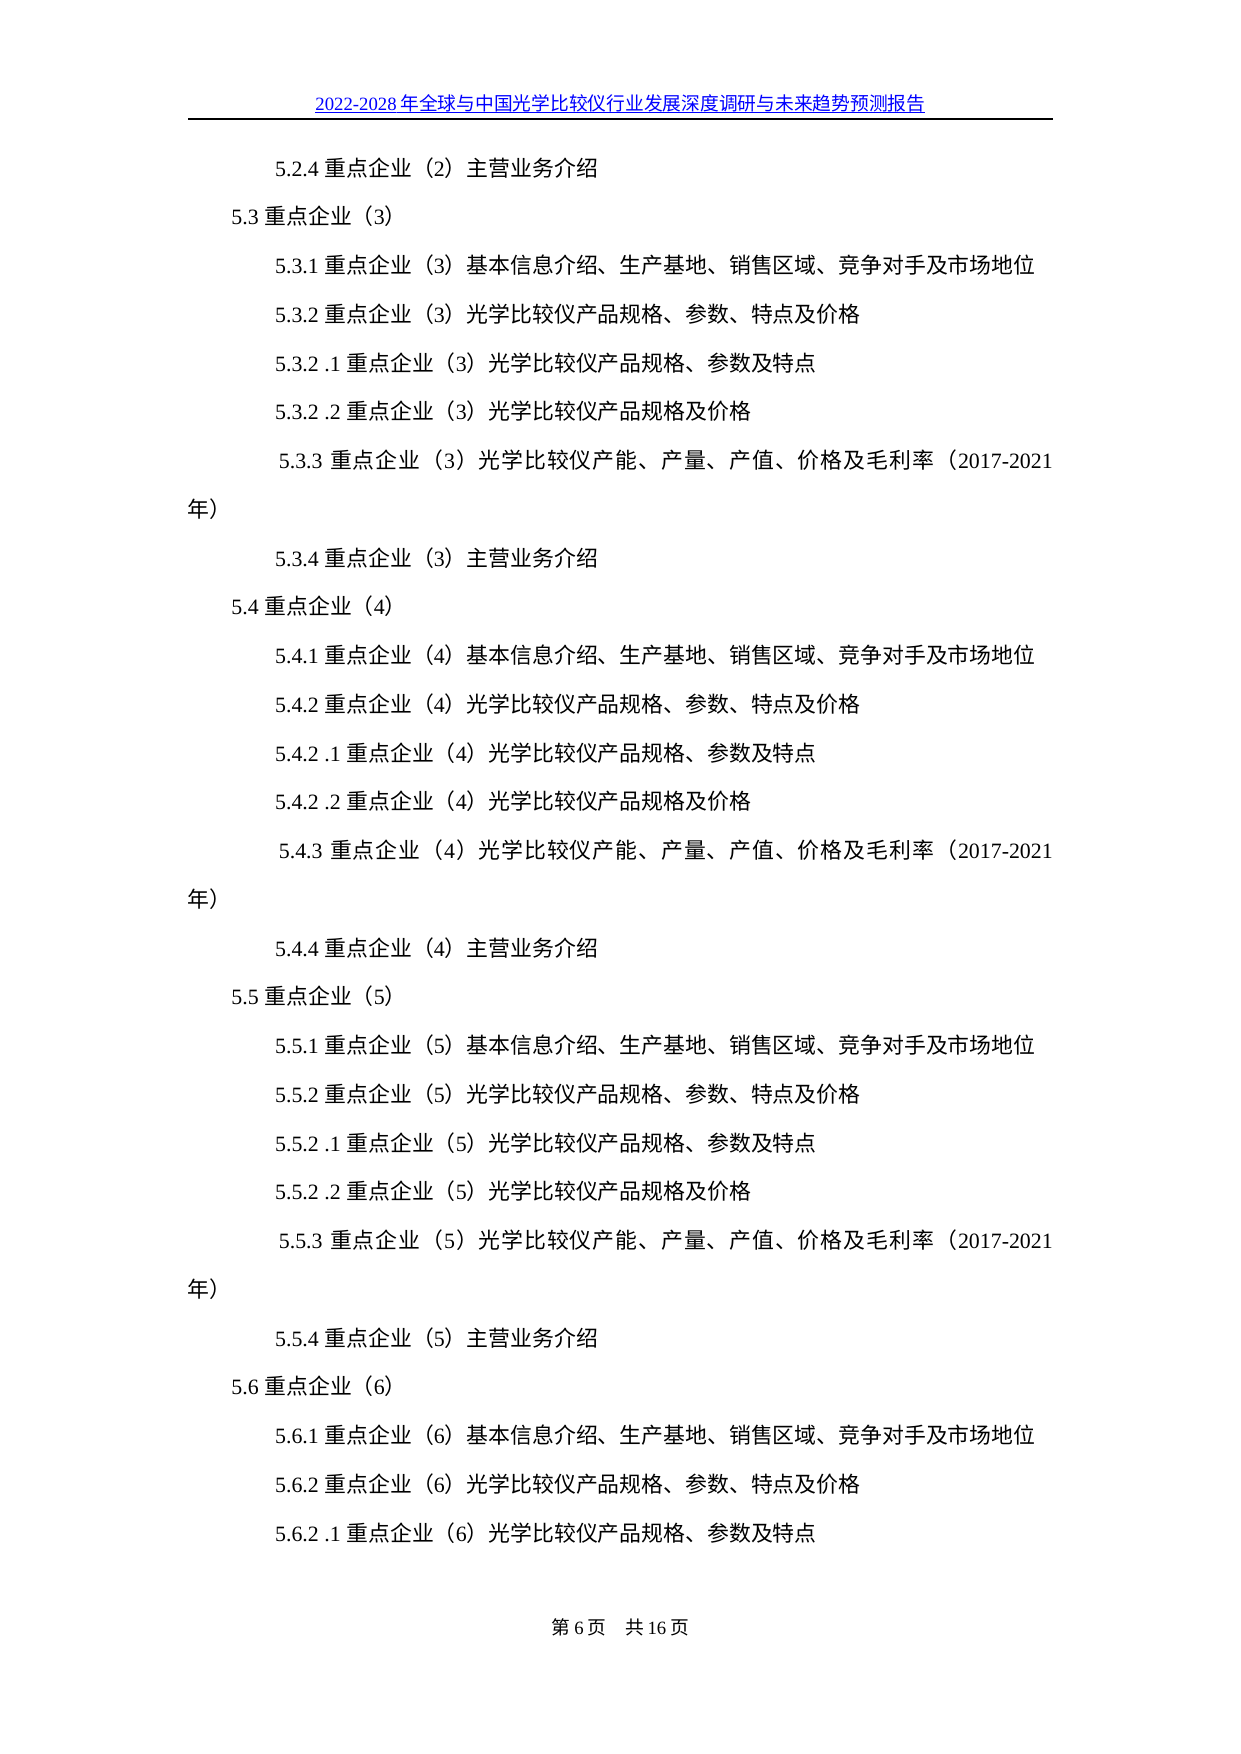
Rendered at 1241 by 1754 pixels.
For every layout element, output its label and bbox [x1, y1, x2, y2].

text [187, 150, 1053, 1548]
